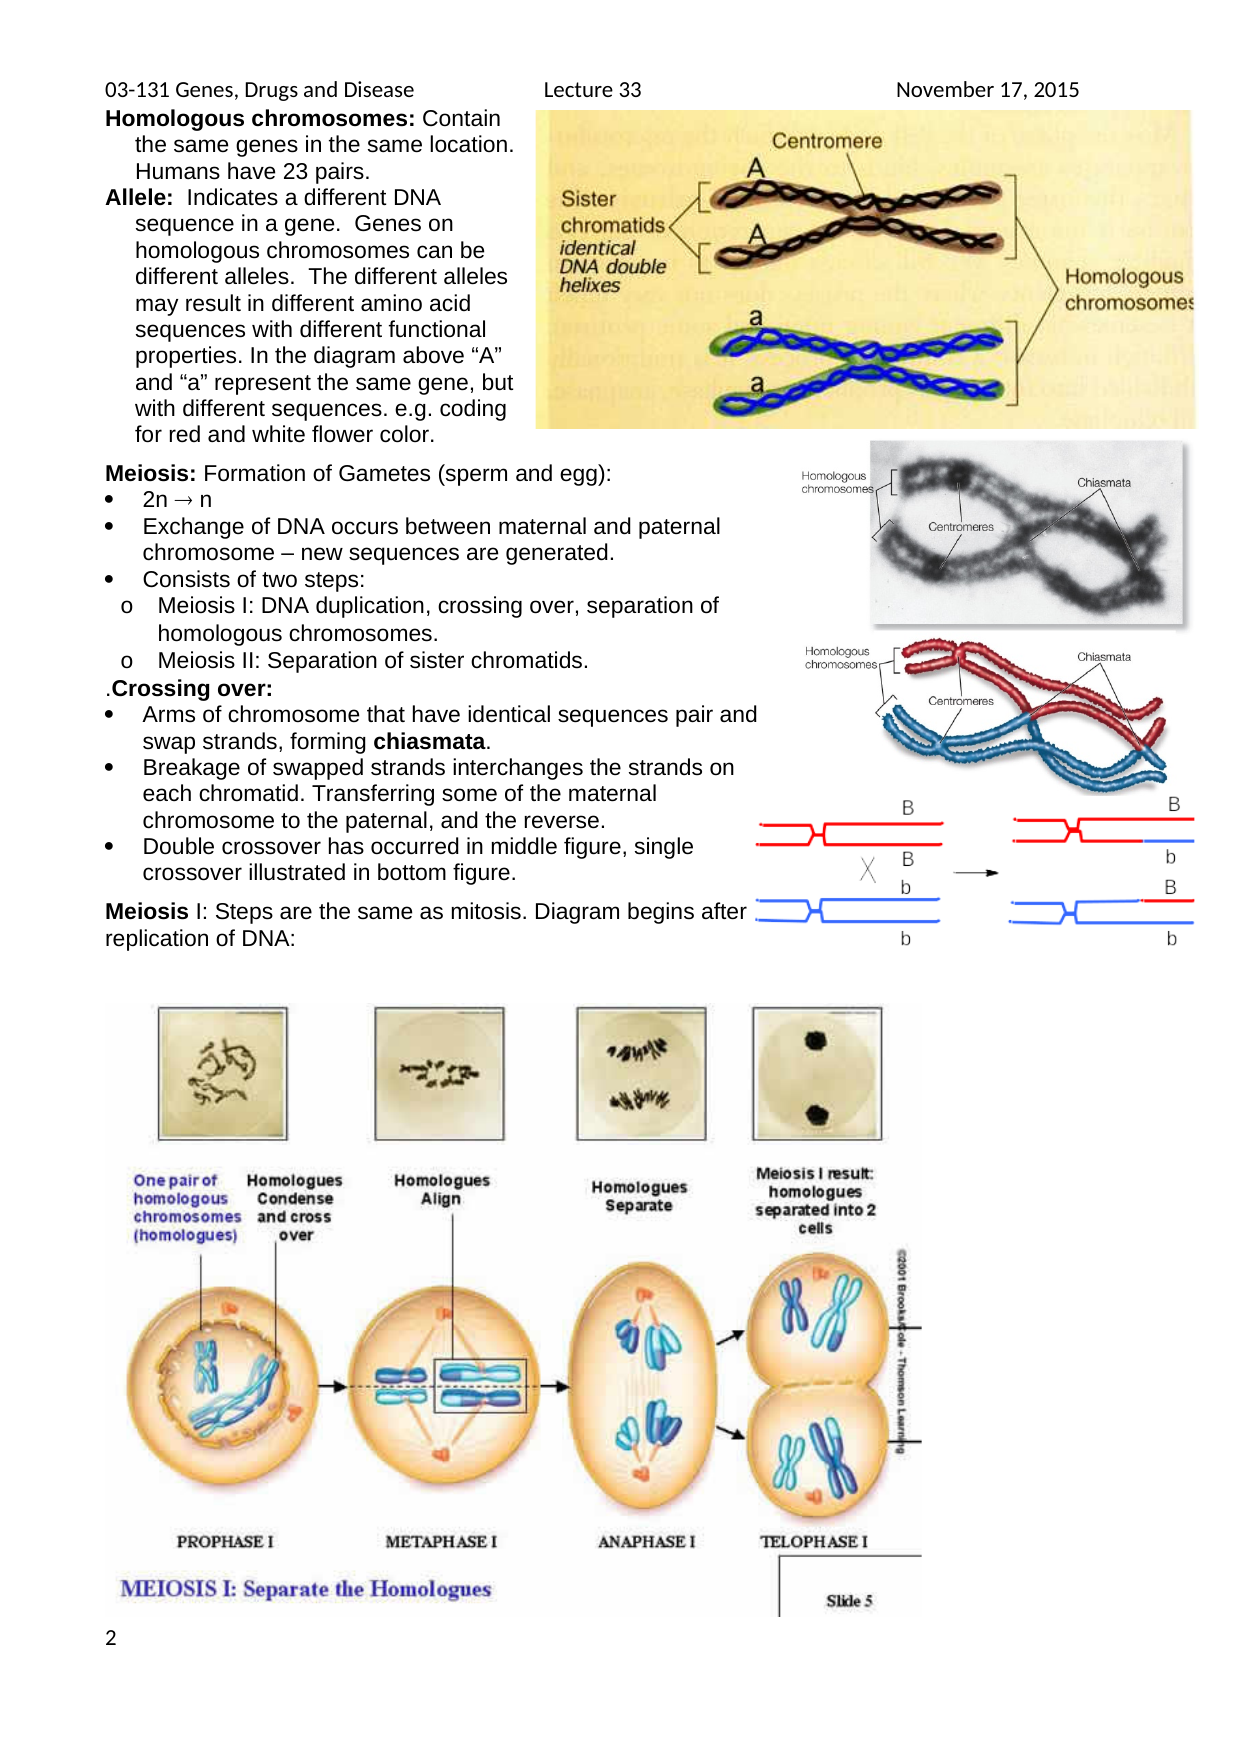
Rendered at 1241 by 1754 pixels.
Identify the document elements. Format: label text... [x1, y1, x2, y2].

text Allele: Indicates a different DNA sequence in a gene. Genes on homologous chromosomes can be different alleles. The different alleles may result in different amino acid sequences with different functional properties. In the diagram above “A” and “a” represent the same gene, but with different sequences. e.g. coding for red and white flower color. [105, 184, 1135, 448]
list Double crossover has occurred in middle figure, single crossover illustrated in bottom figure. [105, 833, 1135, 886]
list 2n n [105, 486, 790, 513]
list Meiosis I: DNA duplication, crossing over, separation of homologous chromosomes. [120, 592, 790, 647]
text Homologous chromosomes: Contain the same genes in the same location. Humans have 23 pairs. [105, 105, 1135, 184]
text Meiosis I: Steps are the same as mitosis. Diagram begins after replication of DNA: [105, 898, 1135, 951]
list Meiosis II: Separation of sister chromatids. [120, 647, 790, 675]
text Meiosis: Formation of Gametes (sperm and egg): [105, 460, 790, 486]
picture [535, 110, 1199, 429]
list Consists of two steps: [105, 566, 790, 592]
picture [105, 1003, 922, 1617]
list Arms of chromosome that have identical sequences pair and swap strands, forming chiasmata. [105, 701, 790, 754]
picture [790, 435, 1197, 796]
list Breakage of swapped strands interchanges the strands on each chromatid. Transferring some of the maternal chromosome to the paternal, and the reverse. [105, 754, 1135, 833]
text .Crossing over: [105, 675, 790, 701]
list Exchange of DNA occurs between maternal and paternal chromosome – new sequences are generated. [105, 513, 790, 566]
